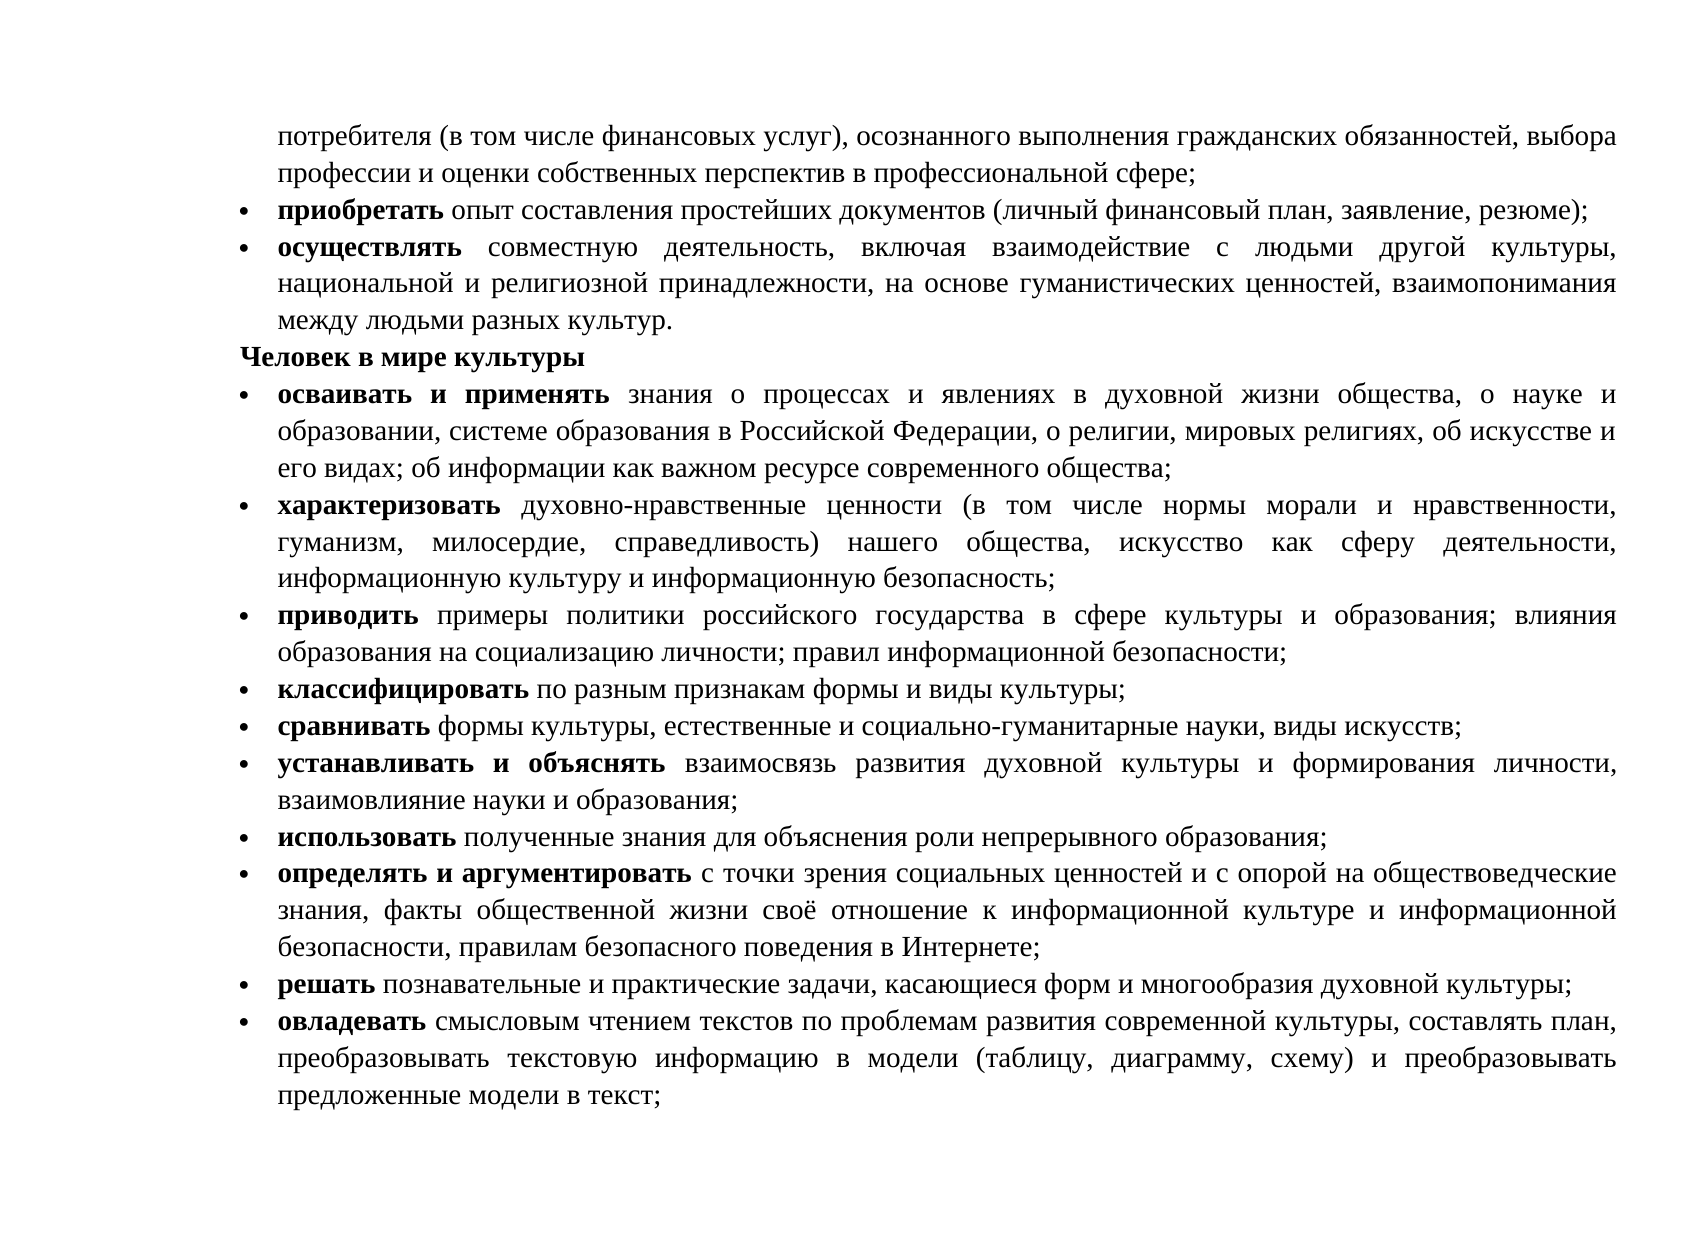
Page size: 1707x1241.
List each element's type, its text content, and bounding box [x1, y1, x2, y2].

list определять и аргументировать с точки зрения социальных ценностей и с опорой на обществоведческие знания, факты общественной жизни своё отношение к информационной культуре и информационной безопасности, правилам безопасного поведения в Интернете; [240, 856, 1618, 963]
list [240, 118, 1618, 188]
list устанавливать и объяснять взаимосвязь развития духовной культуры и формирования личности, взаимовлияние науки и образования; [240, 745, 1618, 815]
list приводить примеры политики российского государства в сфере культуры и образования; влияния образования на социализацию личности; правил информационной безопасности; [240, 597, 1618, 668]
list приобретать опыт составления простейших документов (личный финансовый план, заявление, резюме); [240, 192, 1618, 225]
list осваивать и применять знания о процессах и явлениях в духовной жизни общества, о науке и образовании, системе образования в Российской Федерации, о религии, мировых религиях, об искусстве и его видах; об информации как важном ресурсе современного общества; [240, 376, 1618, 483]
list овладевать смысловым чтением текстов по проблемам развития современной культуры, составлять план, преобразовывать текстовую информацию в модели (таблицу, диаграмму, схему) и преобразовывать предложенные модели в текст; [240, 1003, 1618, 1110]
list осуществлять совместную деятельность, включая взаимодействие с людьми другой культуры, национальной и религиозной принадлежности, на основе гуманистических ценностей, взаимопонимания между людьми разных культур. [240, 229, 1618, 336]
list характеризовать духовно-нравственные ценности (в том числе нормы морали и нравственности, гуманизм, милосердие, справедливость) нашего общества, искусство как сферу деятельности, информационную культуру и информационную безопасность; [240, 487, 1618, 594]
list решать познавательные и практические задачи, касающиеся форм и многообразия духовной культуры; [240, 966, 1618, 1000]
text Человек в мире культуры [177, 339, 1618, 373]
list классифицировать по разным признакам формы и виды культуры; [240, 671, 1618, 705]
list сравнивать формы культуры, естественные и социально-гуманитарные науки, виды искусств; [240, 708, 1618, 742]
list использовать полученные знания для объяснения роли непрерывного образования; [240, 819, 1618, 852]
